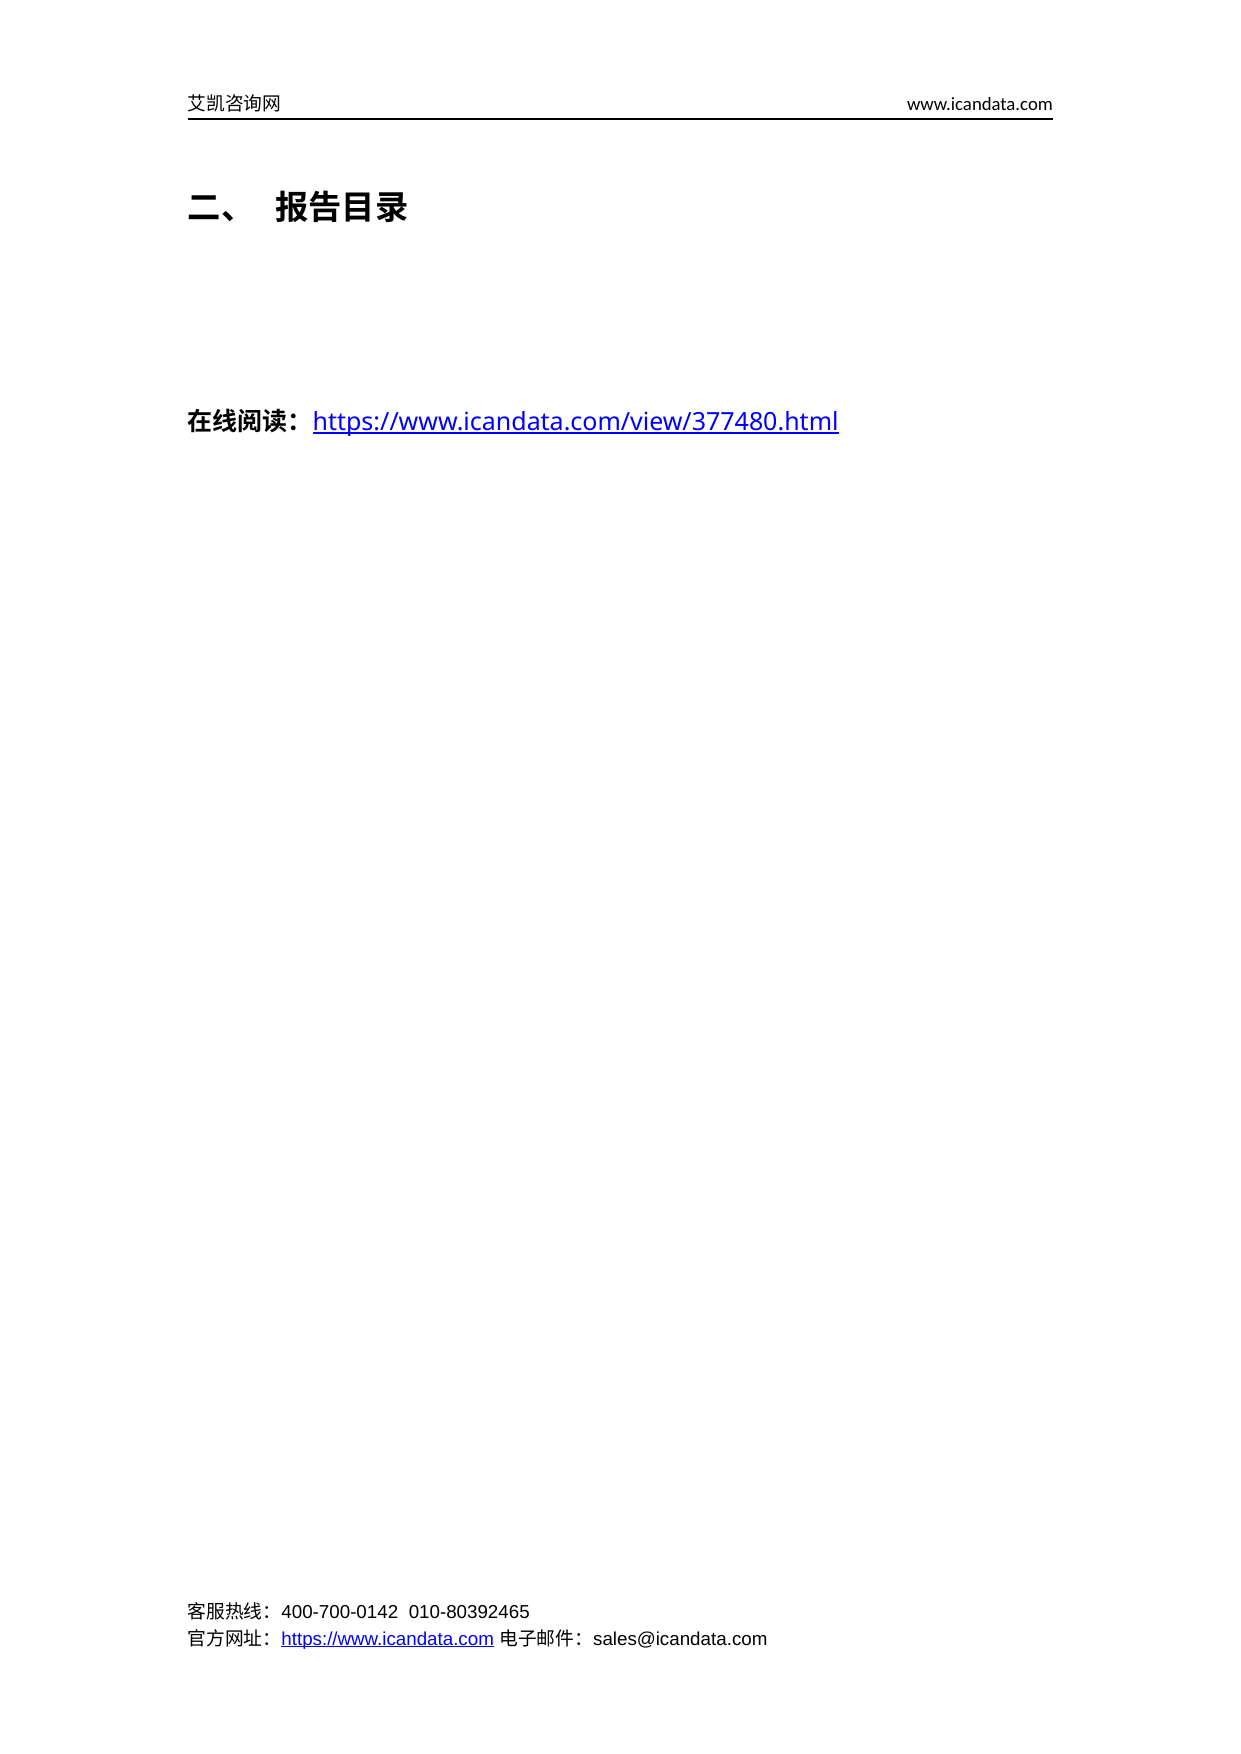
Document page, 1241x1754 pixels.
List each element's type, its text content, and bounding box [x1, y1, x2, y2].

subtitle 报告目录 [187, 172, 1053, 237]
text 在线阅读：https://www.icandata.com/view/377480.html [187, 387, 1053, 452]
